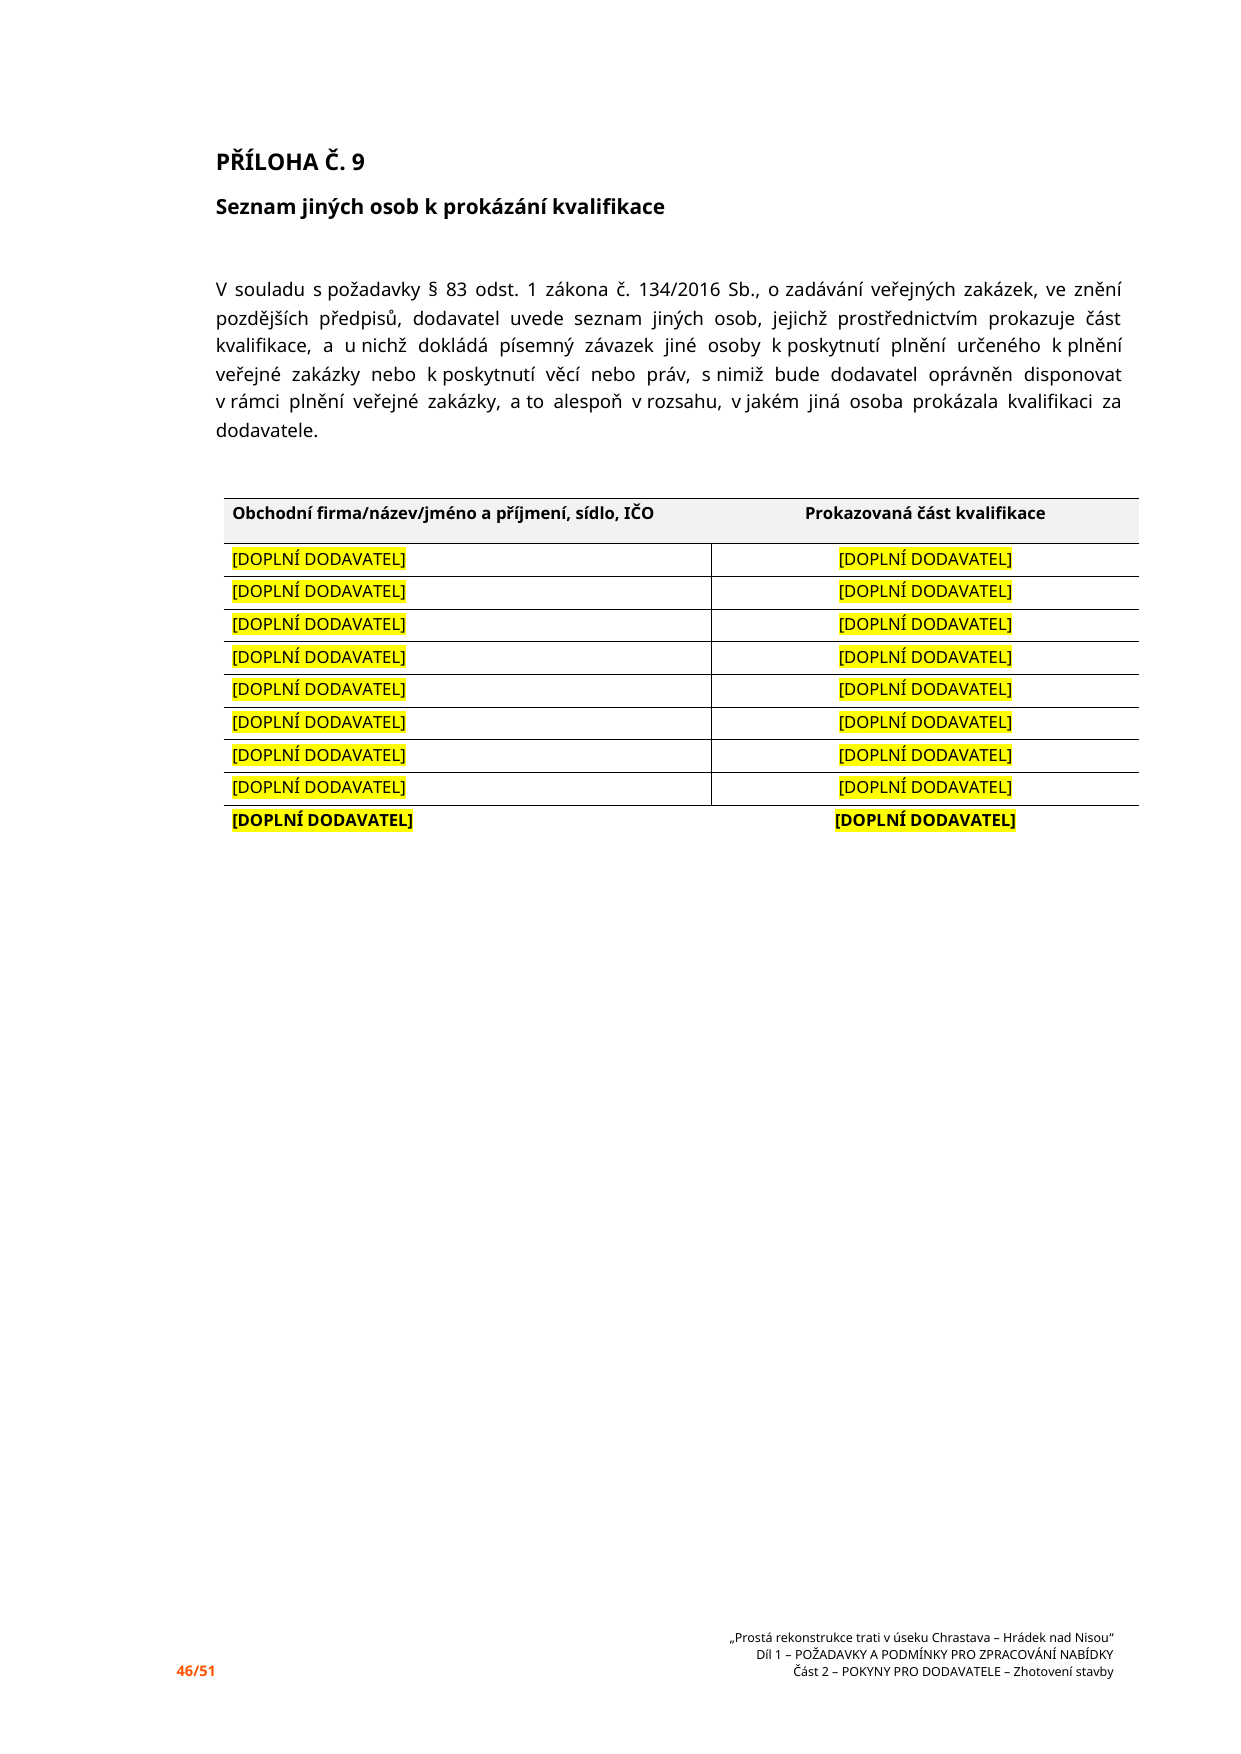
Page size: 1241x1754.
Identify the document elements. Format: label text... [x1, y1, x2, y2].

table_cell [DOPLNÍ DODAVATEL] [712, 708, 1139, 739]
table_cell [DOPLNÍ DODAVATEL] [712, 610, 1139, 641]
table_cell [DOPLNÍ DODAVATEL] [224, 708, 711, 739]
table_cell [DOPLNÍ DODAVATEL] [712, 675, 1139, 707]
table_header Obchodní firma/název/jméno a příjmení, sídlo, IČO [224, 499, 711, 543]
table_cell [DOPLNÍ DODAVATEL] [712, 577, 1139, 608]
table_cell [DOPLNÍ DODAVATEL] [224, 544, 711, 576]
table_cell [DOPLNÍ DODAVATEL] [224, 806, 711, 837]
table_cell [DOPLNÍ DODAVATEL] [712, 740, 1139, 772]
text Příloha č. 9 [216, 146, 1122, 177]
table_cell [DOPLNÍ DODAVATEL] [712, 773, 1139, 805]
table_cell [DOPLNÍ DODAVATEL] [712, 544, 1139, 576]
table_cell [DOPLNÍ DODAVATEL] [224, 577, 711, 608]
table_cell [DOPLNÍ DODAVATEL] [712, 642, 1139, 674]
text Seznam jiných osob k prokázání kvalifikace [216, 192, 1122, 221]
table_cell [DOPLNÍ DODAVATEL] [224, 675, 711, 707]
table_cell [DOPLNÍ DODAVATEL] [224, 642, 711, 674]
table_cell [DOPLNÍ DODAVATEL] [711, 806, 1139, 837]
text V souladu s požadavky § 83 odst. 1 zákona č. 134/2016 Sb., o zadávání veřejných zakázek, ve znění pozdějších předpisů, dodavatel uvede seznam jiných osob, jejichž prostřednictvím prokazuje část kvalifikace, a u nichž dokládá písemný závazek jiné osoby k poskytnutí plnění určeného k plnění veřejné zakázky nebo k poskytnutí věcí nebo práv, s nimiž bude dodavatel oprávněn disponovat v rámci plnění veřejné zakázky, a to alespoň v rozsahu, v jakém jiná osoba prokázala kvalifikaci za dodavatele. [216, 277, 1122, 442]
table_cell [DOPLNÍ DODAVATEL] [224, 773, 711, 805]
table_cell [DOPLNÍ DODAVATEL] [224, 740, 711, 772]
table_cell [DOPLNÍ DODAVATEL] [224, 610, 711, 641]
table_header Prokazovaná část kvalifikace [711, 499, 1139, 543]
